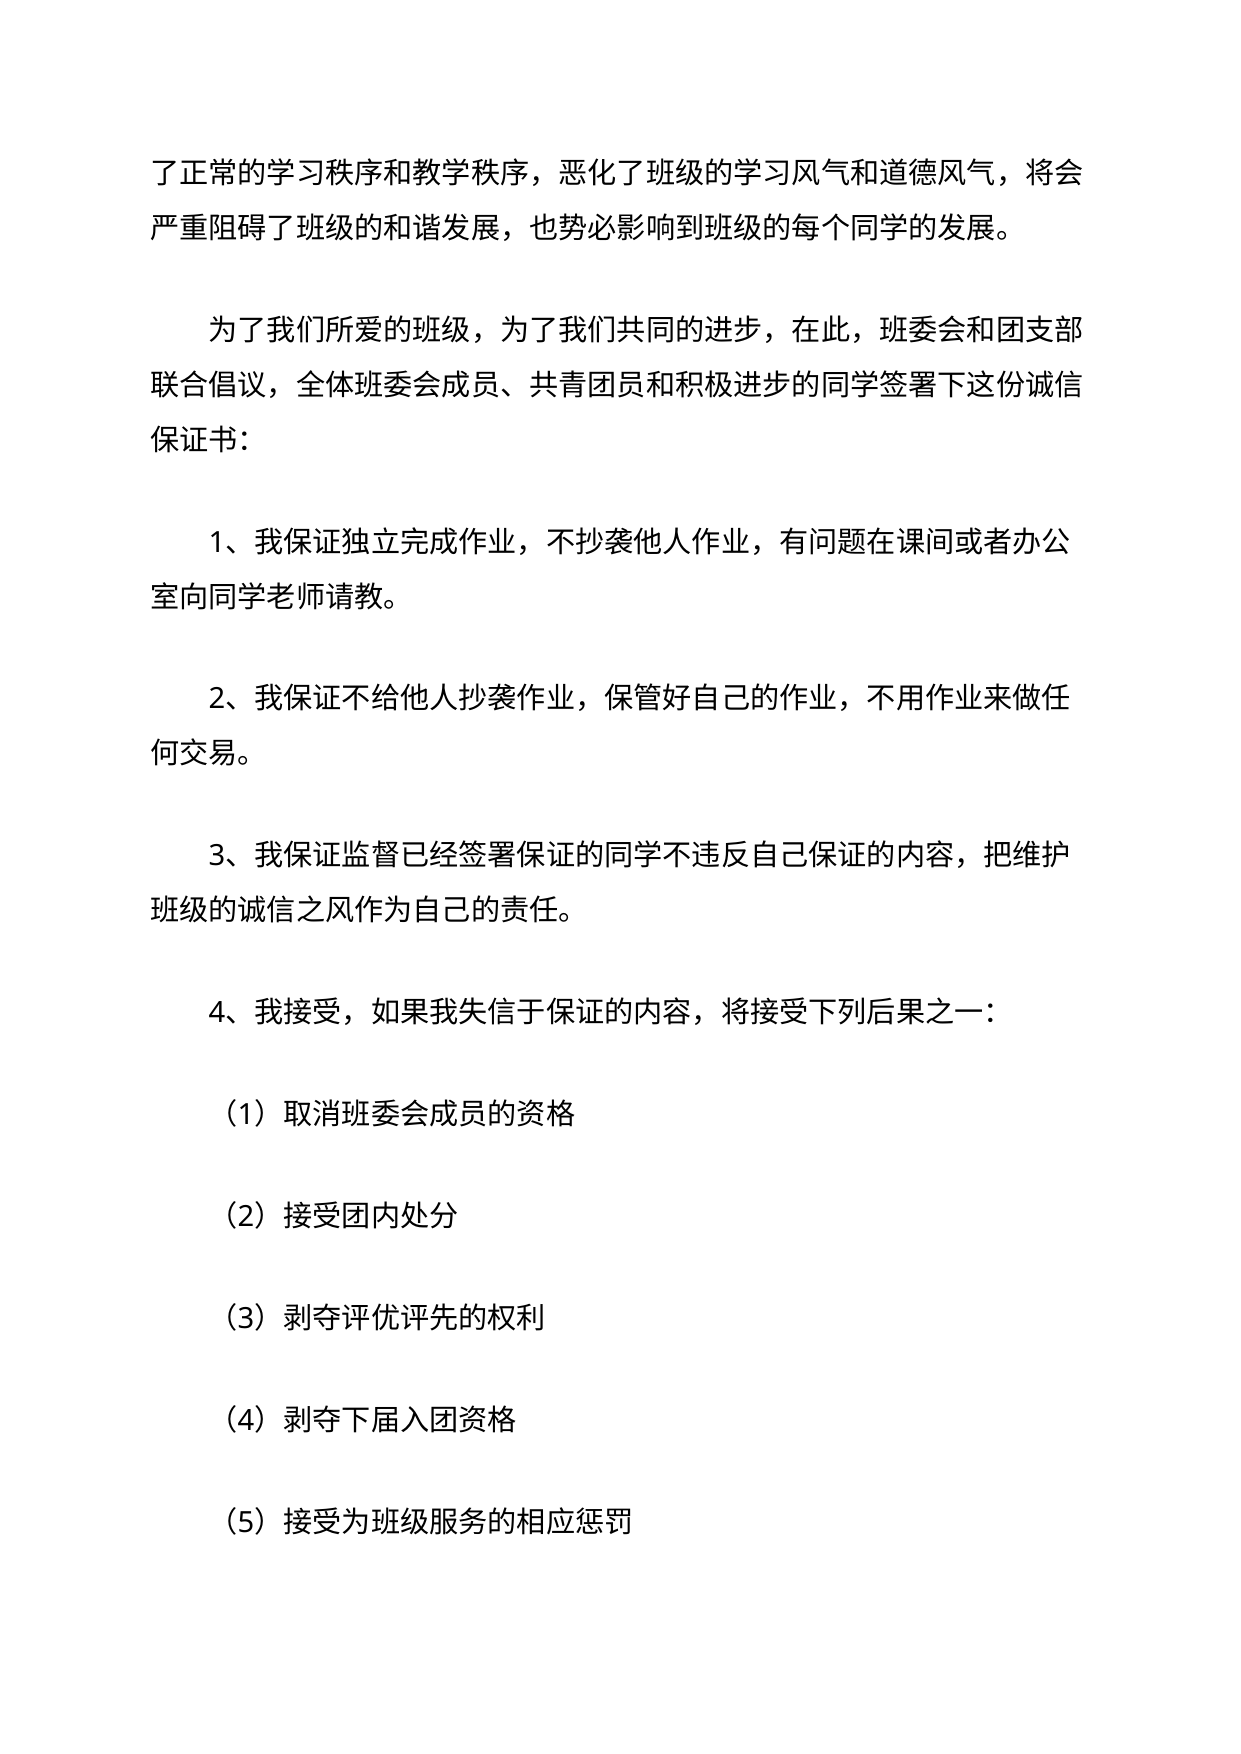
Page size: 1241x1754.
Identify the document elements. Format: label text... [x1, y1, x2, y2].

text 2、我保证不给他人抄袭作业，保管好自己的作业，不用作业来做任何交易。 [150, 675, 1090, 772]
text 为了我们所爱的班级，为了我们共同的进步，在此，班委会和团支部联合倡议，全体班委会成员、共青团员和积极进步的同学签署下这份诚信保证书： [150, 307, 1090, 459]
text 1、我保证独立完成作业，不抄袭他人作业，有问题在课间或者办公室向同学老师请教。 [150, 518, 1090, 616]
text 3、我保证监督已经签署保证的同学不违反自己保证的内容，把维护班级的诚信之风作为自己的责任。 [150, 832, 1090, 929]
text （5）接受为班级服务的相应惩罚 [150, 1498, 1090, 1541]
text （4）剥夺下届入团资格 [150, 1396, 1090, 1439]
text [150, 150, 1090, 247]
text 4、我接受，如果我失信于保证的内容，将接受下列后果之一： [150, 988, 1090, 1031]
text （1）取消班委会成员的资格 [150, 1091, 1090, 1133]
text （3）剥夺评优评先的权利 [150, 1294, 1090, 1337]
text （2）接受团内处分 [150, 1192, 1090, 1235]
